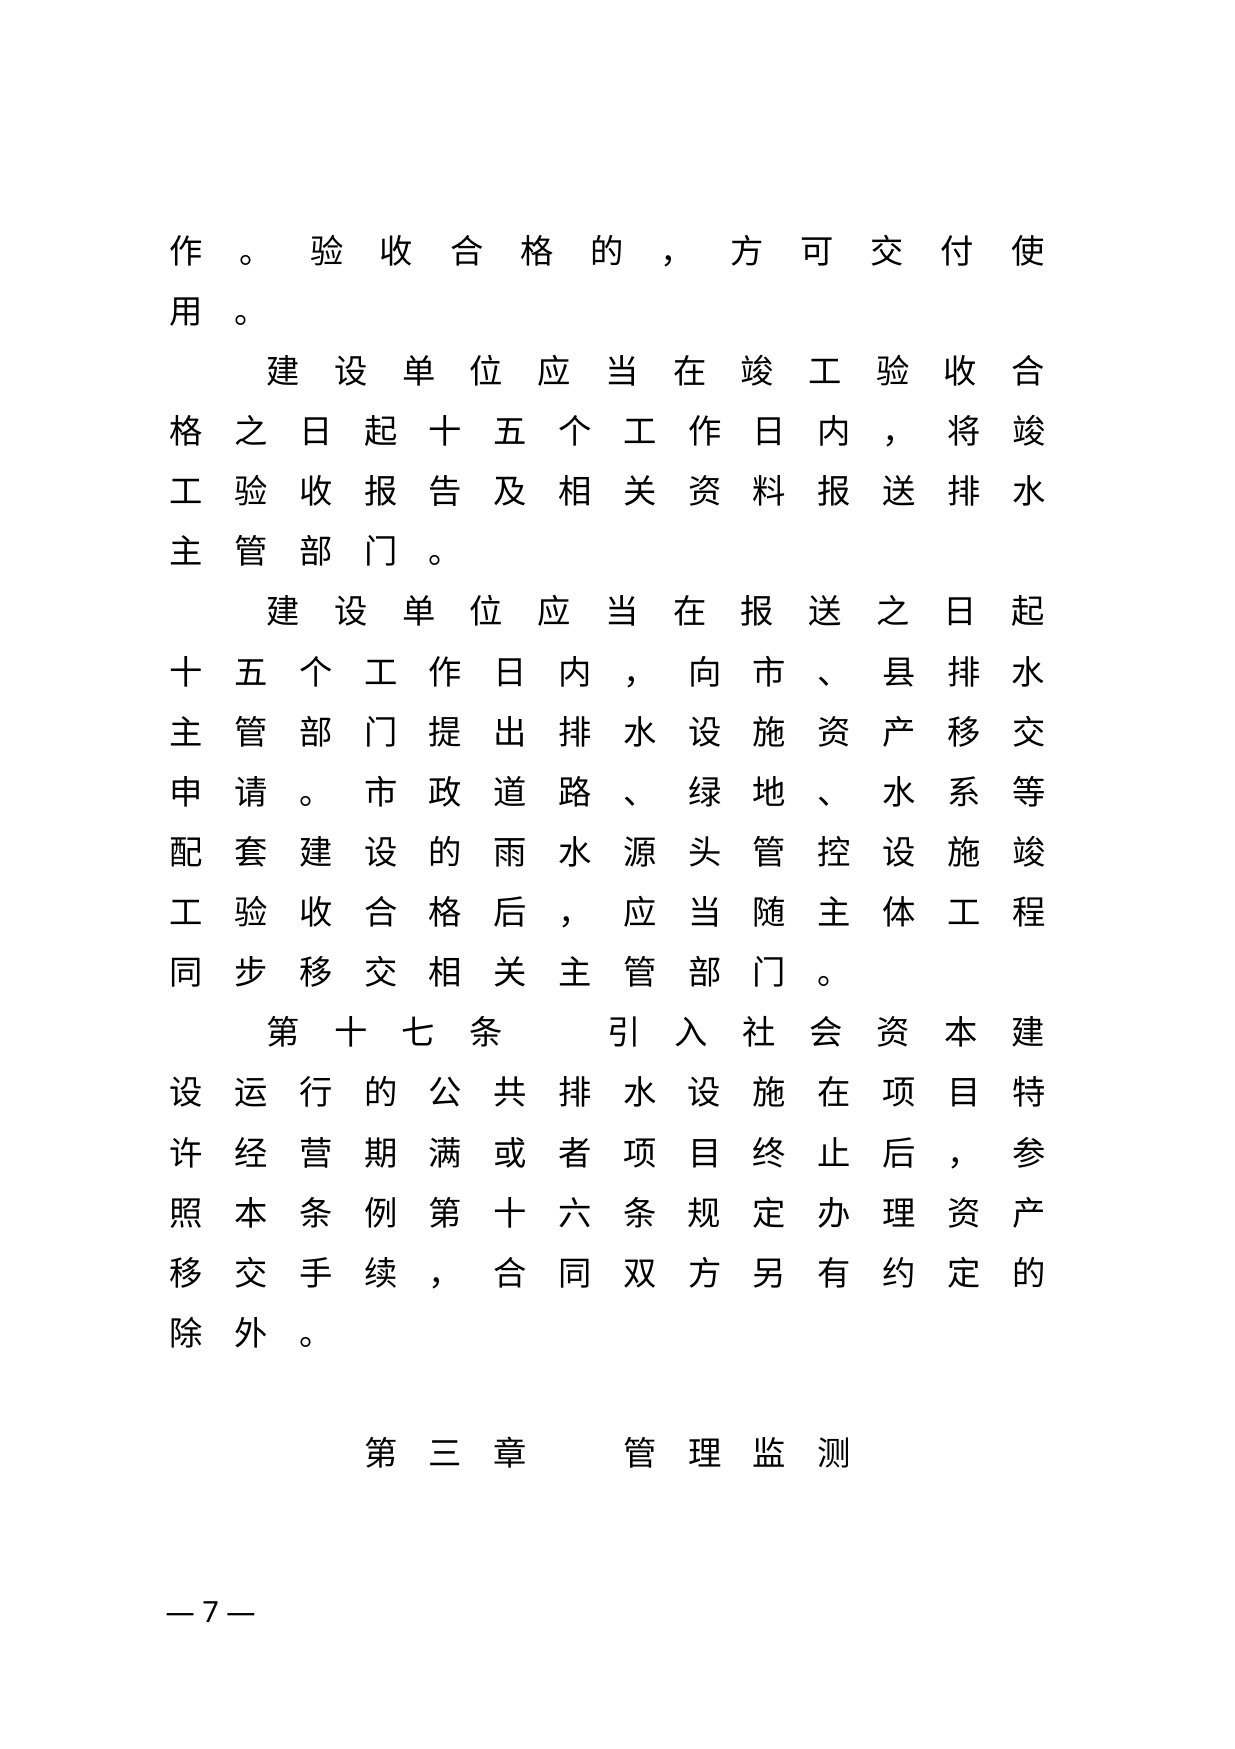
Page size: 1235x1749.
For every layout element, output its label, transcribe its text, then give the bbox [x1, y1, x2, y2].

text 建设单位应当在报送之日起十五个工作日内，向市、县排水主管部门提出排水设施资产移交申请。市政道路、绿地、水系等配套建设的雨水源头管控设施竣工验收合格后，应当随主体工程同步移交相关主管部门。 [169, 579, 1077, 1000]
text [169, 219, 1077, 339]
text 建设单位应当在竣工验收合格之日起十五个工作日内，将竣工验收报告及相关资料报送排水主管部门。 [169, 339, 1077, 579]
text 第三章 管理监测 [169, 1421, 1077, 1481]
text 第十七条 引入社会资本建设运行的公共排水设施在项目特许经营期满或者项目终止后，参照本条例第十六条规定办理资产移交手续，合同双方另有约定的除外。 [169, 1000, 1077, 1361]
